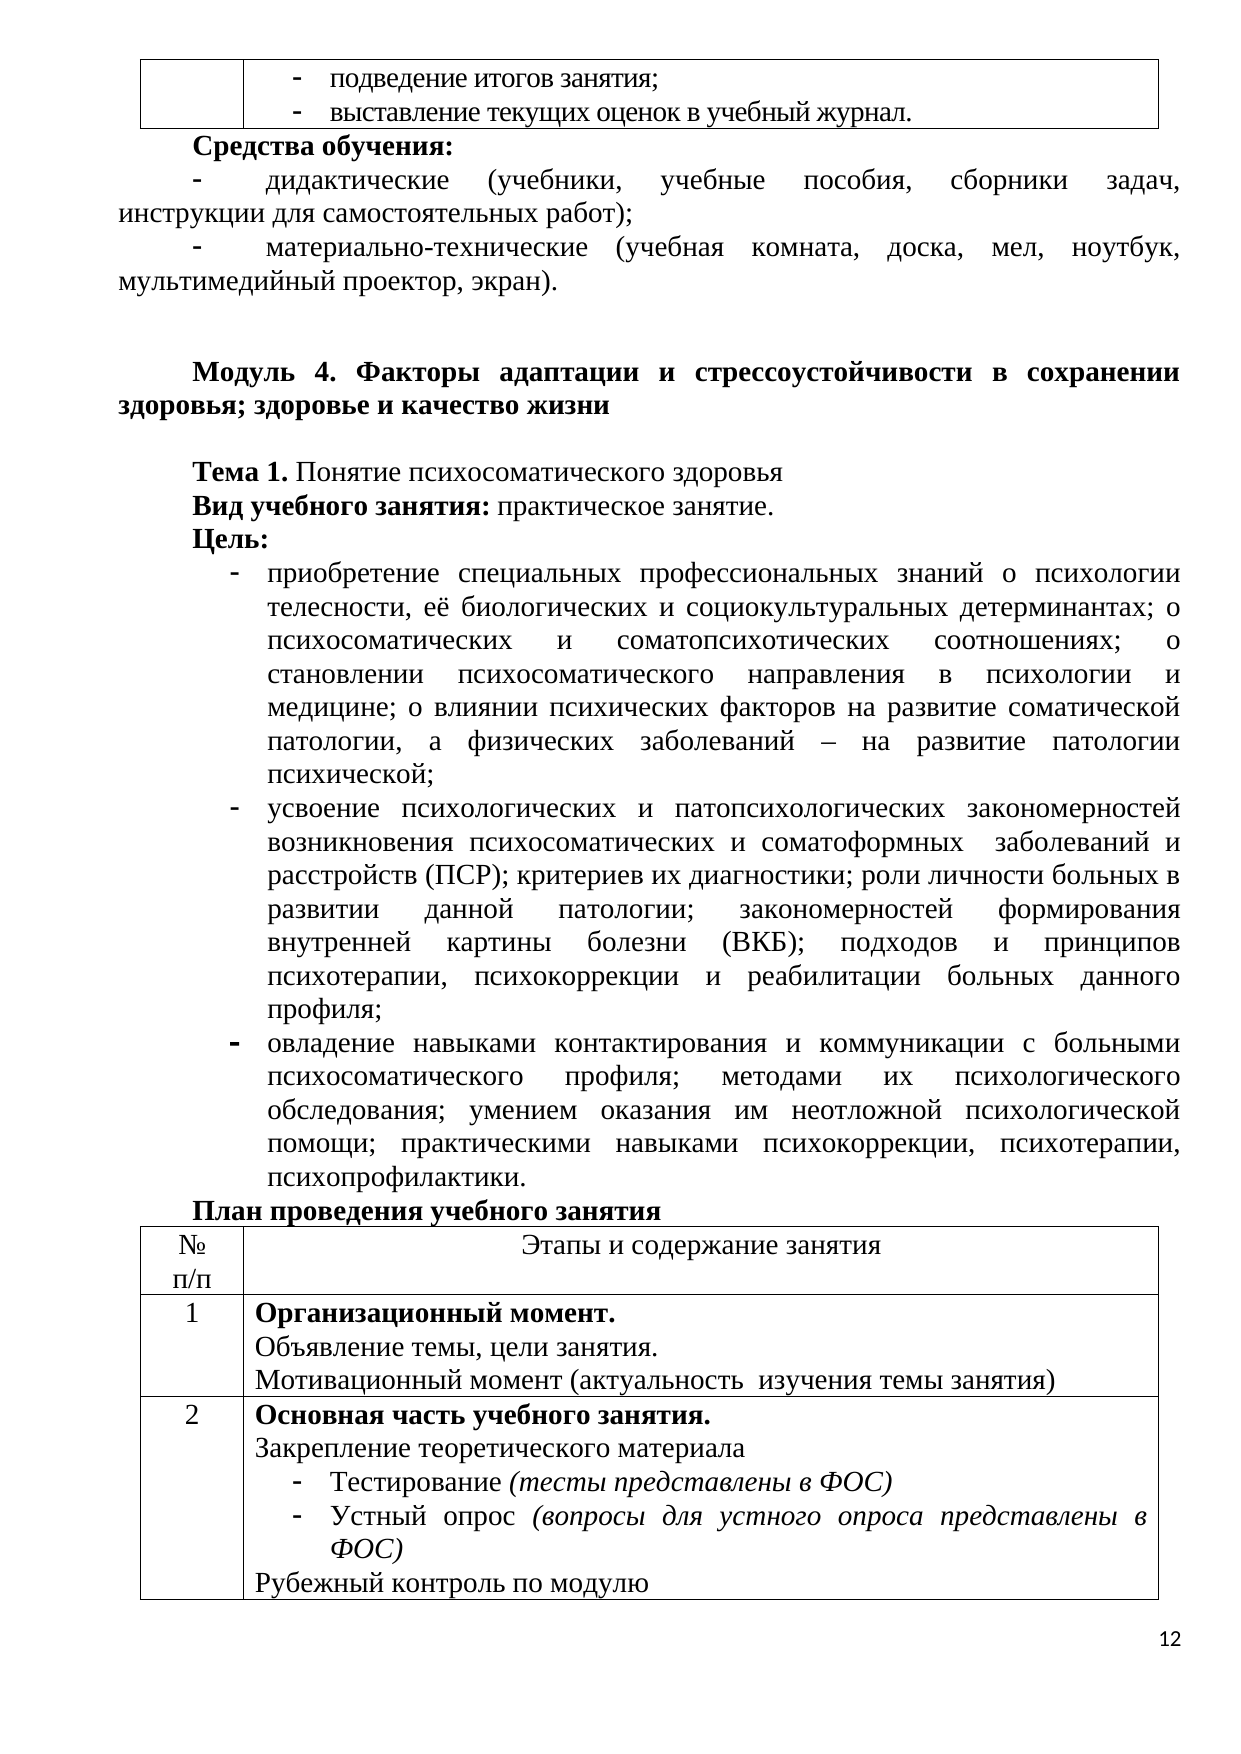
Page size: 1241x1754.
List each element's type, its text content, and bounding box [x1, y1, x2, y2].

table_header № п/п [141, 1227, 243, 1294]
list материально-технические (учебная комната, доска, мел, ноутбук, мультимедийный проектор, экран). [118, 229, 1181, 296]
text Цель: [118, 522, 1181, 555]
list усвоение психологических и патопсихологических закономерностей возникновения психосоматических и соматоформных заболеваний и расстройств (ПСР); критериев их диагностики; роли личности больных в развитии данной патологии; закономерностей формирования внутренней картины болезни (ВКБ); подходов и принципов психотерапии, психокоррекции и реабилитации больных данного профиля; [229, 790, 1181, 1025]
list приобретение специальных профессиональных знаний о психологии телесности, её биологических и социокультуральных детерминантах; о психосоматических и соматопсихотических соотношениях; о становлении психосоматического направления в психологии и медицине; о влиянии психических факторов на развитие соматической патологии, а физических заболеваний – на развитие патологии психической; [229, 555, 1181, 790]
text Тема 1. Понятие психосоматического здоровья [118, 454, 1181, 488]
table_cell 3 [141, 60, 243, 127]
table_cell 1 [141, 1295, 243, 1396]
text План проведения учебного занятия [118, 1193, 1181, 1226]
text Средства обучения: [118, 128, 1181, 162]
text Вид учебного занятия: практическое занятие. [118, 488, 1181, 522]
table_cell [244, 60, 1158, 127]
list дидактические (учебники, учебные пособия, сборники задач, инструкции для самостоятельных работ); [118, 162, 1181, 229]
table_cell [244, 1397, 1158, 1598]
table_cell Организационный момент. Объявление темы, цели занятия. Мотивационный момент (актуальность изучения темы занятия) [244, 1295, 1158, 1396]
list овладение навыками контактирования и коммуникации с больными психосоматического профиля; методами их психологического обследования; умением оказания им неотложной психологической помощи; практическими навыками психокоррекции, психотерапии, психопрофилактики. [229, 1025, 1181, 1193]
text Модуль 4. Факторы адаптации и стрессоустойчивости в сохранении здоровья; здоровье и качество жизни [118, 354, 1181, 421]
table_header Этапы и содержание занятия [244, 1227, 1158, 1294]
table_cell 2 [141, 1397, 243, 1598]
